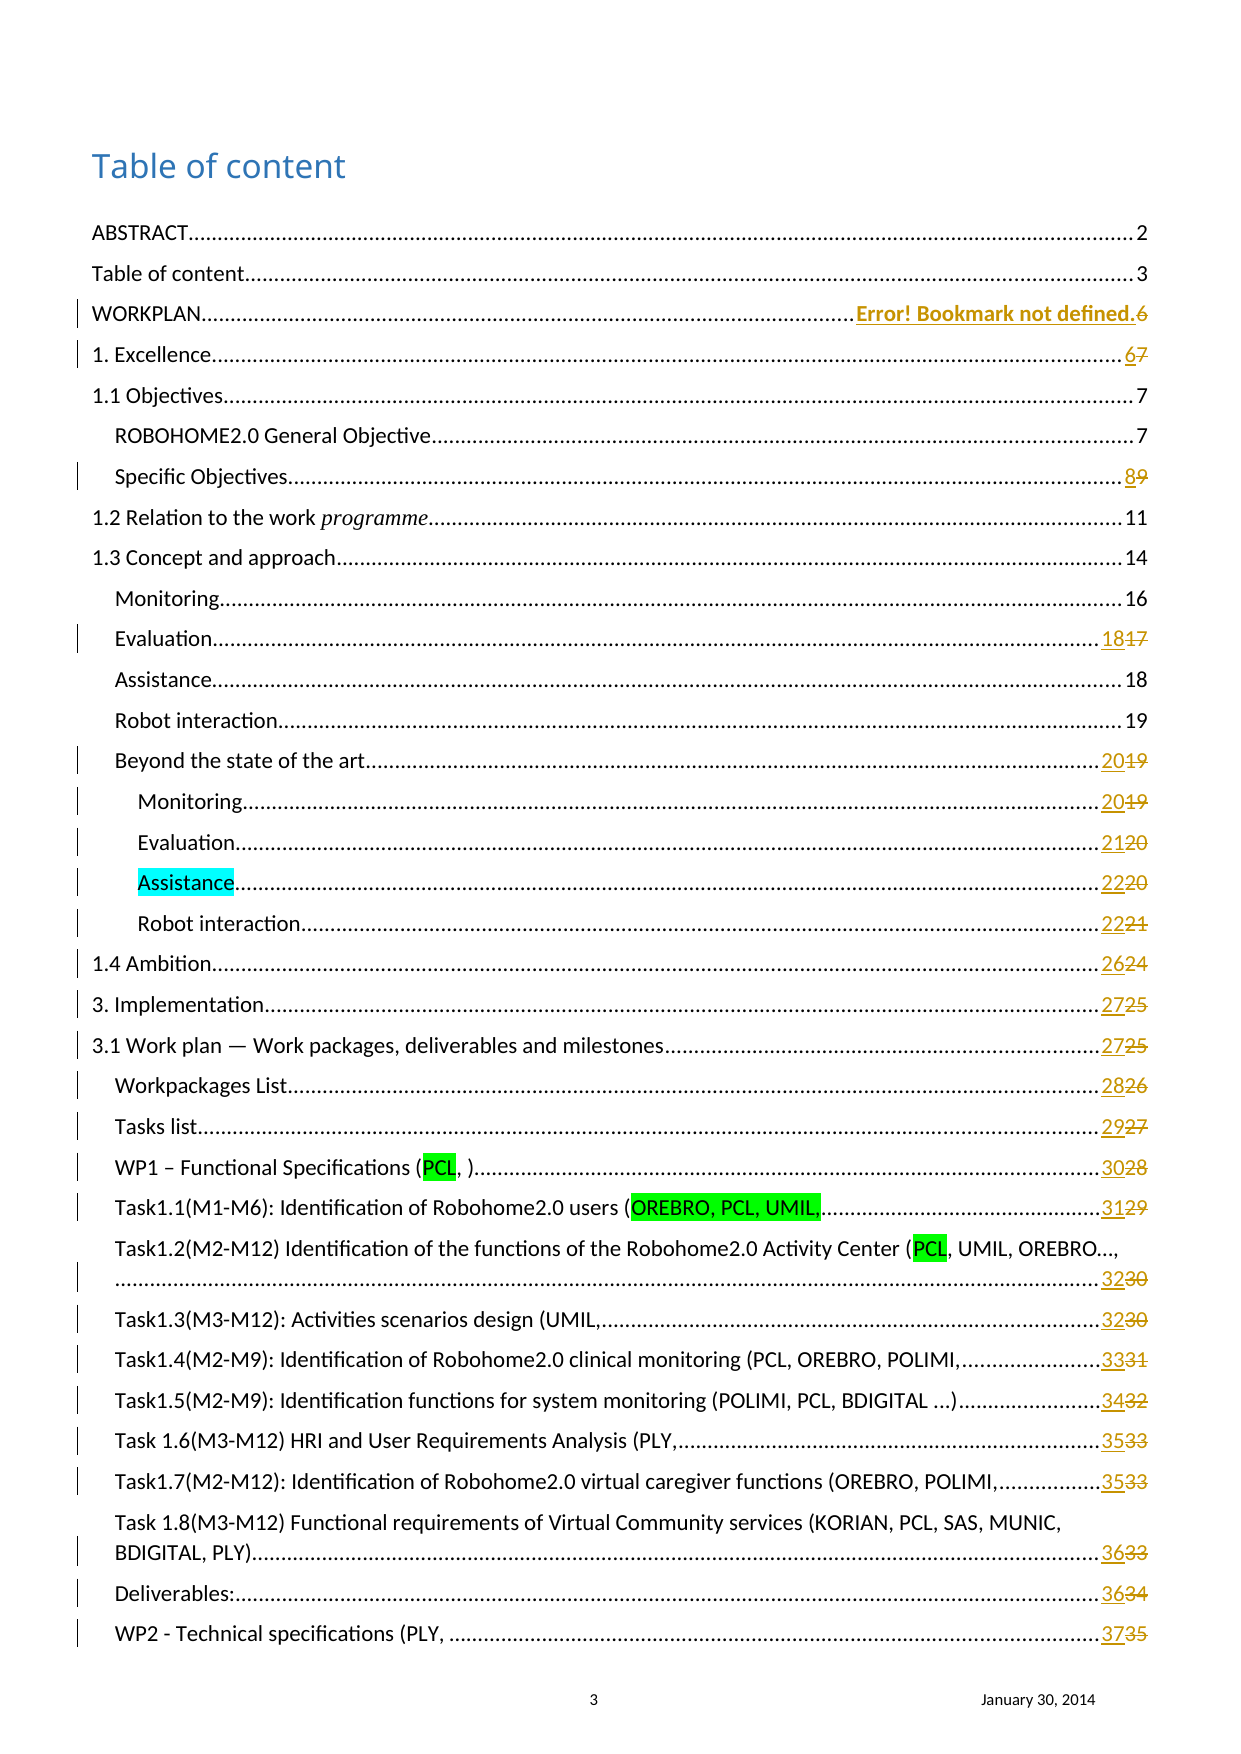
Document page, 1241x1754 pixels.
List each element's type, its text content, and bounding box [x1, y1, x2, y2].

text WP1 – Functional Specifications (PCL, ) [456, 1153, 1149, 1181]
text Task 1.6(M3-M12) HRI and User Requirements Analysis (PLY, [114, 1427, 1149, 1454]
text Task 1.8(M3-M12) Functional requirements of Virtual Community services (KORIAN, PCL, SAS, MUNIC, BDIGITAL, PLY) [114, 1508, 1149, 1566]
text Task1.3(M3-M12): Activities scenarios design (UMIL, [114, 1305, 1149, 1333]
text Table of content 3 [92, 259, 1149, 287]
text Evaluation [114, 624, 1149, 652]
text ABSTRACT 2 [92, 218, 1149, 246]
text 1. Excellence [92, 340, 1149, 368]
text WORKPLAN [92, 299, 1149, 327]
text Beyond the state of the art [114, 746, 1149, 774]
text ROBOHOME2.0 General Objective 7 [114, 421, 1149, 449]
text Tasks list [114, 1112, 1149, 1140]
subtitle Table of content [92, 143, 1149, 188]
text 3.1 Work plan — Work packages, deliverables and milestones [92, 1031, 1149, 1059]
text Assistance 18 [114, 665, 1149, 693]
text Assistance [234, 868, 1149, 896]
text WP1 – Functional Specifications (PCL, ) [114, 1153, 423, 1181]
text Monitoring [137, 787, 1149, 815]
text Task1.2(M2-M12) Identification of the functions of the Robohome2.0 Activity Center (PCL, UMIL, OREBRO…, [114, 1234, 1149, 1292]
text 1.3 Concept and approach 14 [92, 543, 1149, 571]
text Robot interaction 19 [114, 706, 1149, 734]
text Workpackages List [114, 1071, 1149, 1099]
text Specific Objectives [114, 462, 1149, 490]
text Task1.4(M2-M9): Identification of Robohome2.0 clinical monitoring (PCL, OREBRO, POLIMI, [114, 1345, 1149, 1373]
text Monitoring 16 [114, 584, 1149, 612]
text Task1.5(M2-M9): Identification functions for system monitoring (POLIMI, PCL, BDIGITAL ...) [114, 1386, 1149, 1414]
text Evaluation [137, 828, 1149, 856]
text Deliverables: [114, 1579, 1149, 1607]
text Robot interaction [137, 909, 1149, 937]
text WP2 - Technical specifications (PLY, … [114, 1619, 1149, 1647]
text 1.4 Ambition [92, 949, 1149, 977]
text 1.1 Objectives 7 [92, 381, 1149, 409]
text 3. Implementation [92, 990, 1149, 1018]
text Task1.1(M1-M6): Identification of Robohome2.0 users (OREBRO, PCL, UMIL, [114, 1193, 631, 1221]
text Task1.1(M1-M6): Identification of Robohome2.0 users (OREBRO, PCL, UMIL, [821, 1193, 1149, 1221]
text 1.2 Relation to the work programme 11 [92, 503, 1149, 531]
text Task1.7(M2-M12): Identification of Robohome2.0 virtual caregiver functions (OREBRO, POLIMI, [114, 1467, 1149, 1495]
